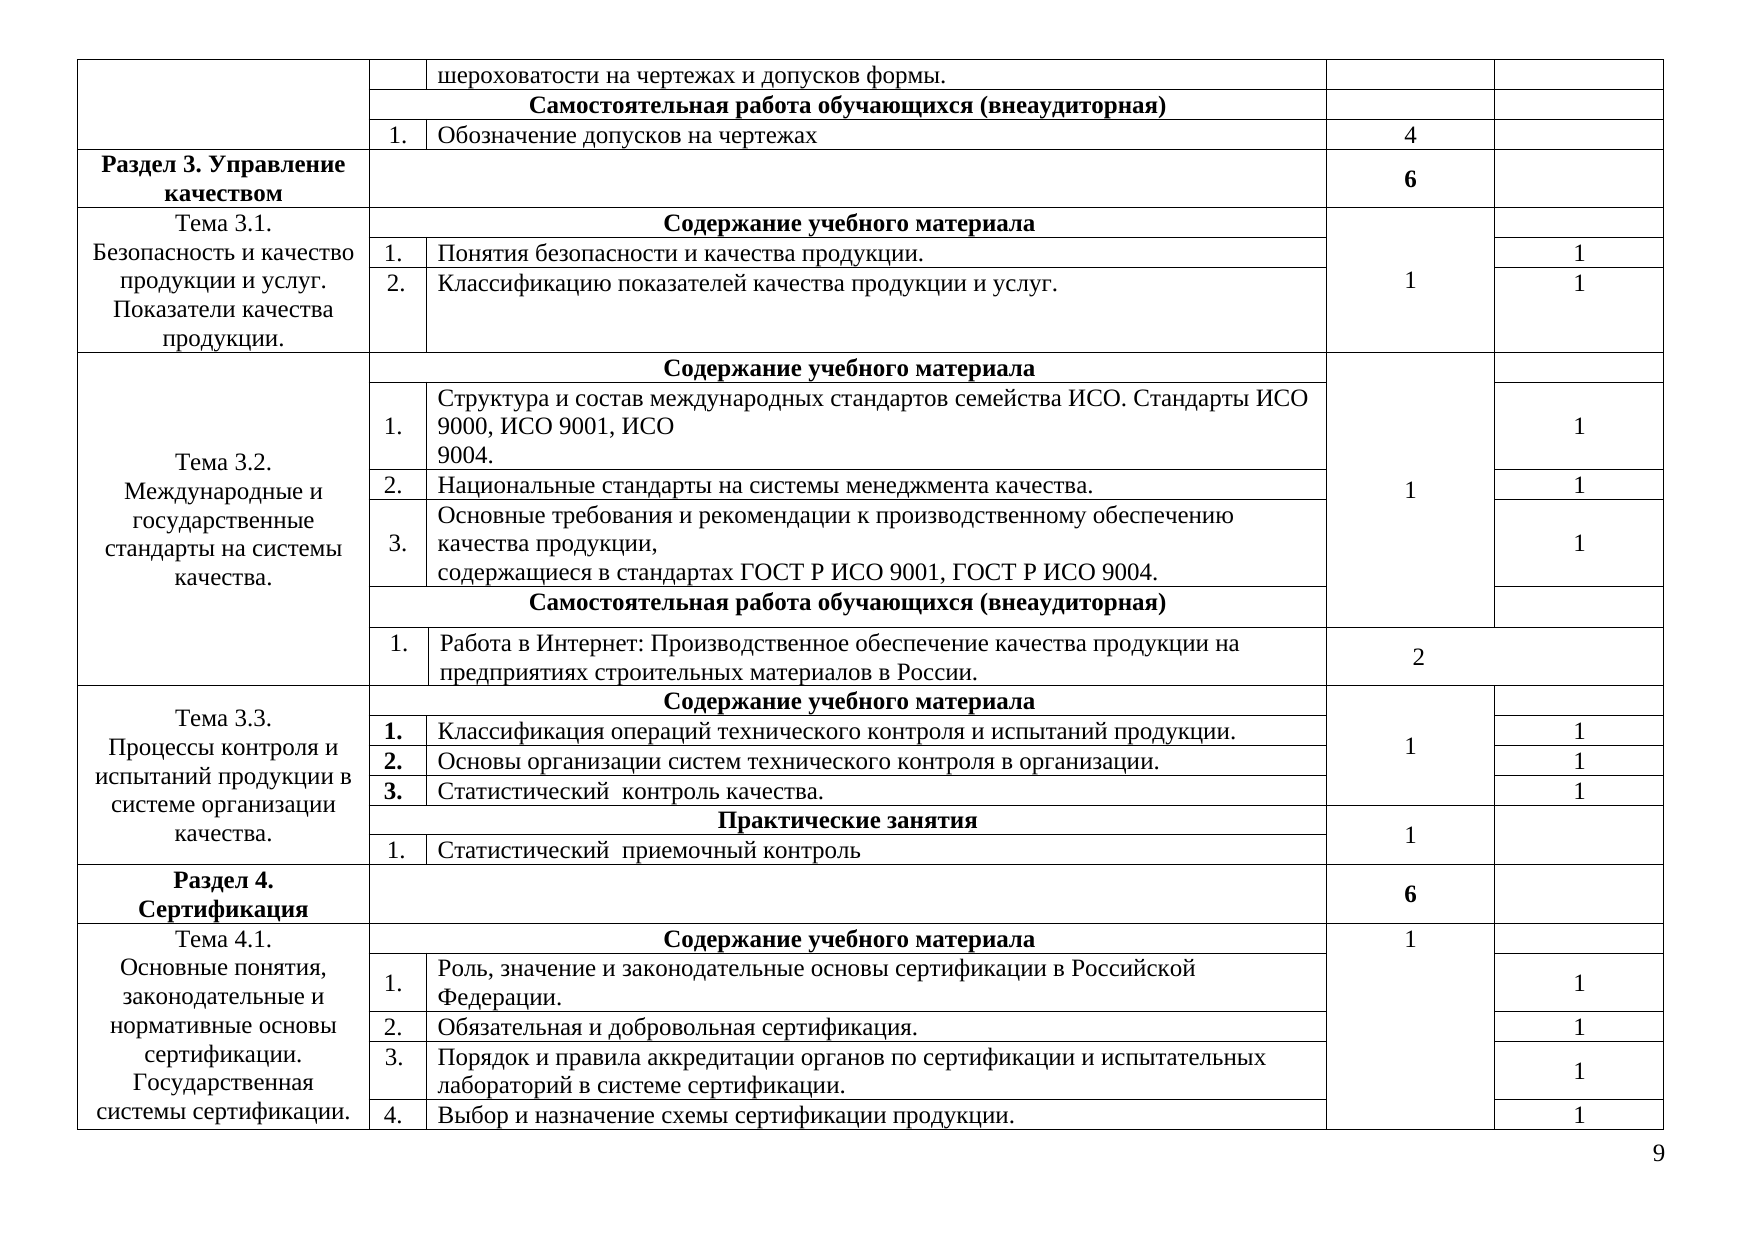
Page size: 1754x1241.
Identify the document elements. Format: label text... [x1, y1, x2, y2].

table_cell Статистический приемочный контроль [427, 835, 1326, 864]
table_cell 1 [1495, 268, 1663, 352]
table_cell Порядок и правила аккредитации органов по сертификации и испытательных лабораторий в системе сертификации. [427, 1042, 1326, 1099]
table_cell 1 [1495, 954, 1663, 1011]
table_cell [1495, 208, 1663, 237]
table_cell [1495, 90, 1663, 119]
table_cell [427, 60, 1326, 89]
table_cell [1495, 806, 1663, 864]
table_cell 1. [370, 120, 426, 148]
table_cell 1 [1327, 208, 1494, 352]
table_cell [370, 716, 426, 745]
table_cell [1327, 90, 1494, 119]
table_cell [370, 954, 426, 1011]
table_cell [370, 865, 1326, 923]
table_cell 2 [1327, 628, 1663, 685]
table_cell 1 [1495, 746, 1663, 775]
table_cell Содержание учебного материала [370, 353, 1326, 382]
table_cell [370, 470, 426, 499]
table_cell Классификацию показателей качества продукции и услуг. [427, 268, 1326, 352]
table_cell 1 [1327, 924, 1494, 1129]
table_cell [370, 1100, 426, 1129]
table_cell Содержание учебного материала [370, 924, 1326, 952]
table_cell Национальные стандарты на системы менеджмента качества. [427, 470, 1326, 499]
table_cell Работа в Интернет: Производственное обеспечение качества продукции на предприятиях строительных материалов в России. [429, 628, 1326, 685]
table_cell [370, 776, 426, 804]
table_cell Содержание учебного материала [370, 208, 1326, 237]
table_cell 4 [1327, 120, 1494, 148]
table_cell [370, 268, 426, 352]
table_cell 6 [1327, 150, 1494, 207]
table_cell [427, 1100, 1326, 1129]
table_cell Практические занятия [370, 806, 1326, 834]
table_cell [1495, 924, 1663, 952]
table_cell 1 [1495, 238, 1663, 267]
table_cell Роль, значение и законодательные основы сертификации в Российской Федерации. [427, 954, 1326, 1011]
table_cell 1. [370, 628, 428, 685]
table_cell [370, 1012, 426, 1041]
table_cell 1 [1327, 686, 1494, 804]
table_cell [1495, 353, 1663, 382]
table_cell Тема 4.1. Основные понятия, законодательные и нормативные основы сертификации. Государственная системы сертификации. Порядок, правила и схемы сертификации продукции. [78, 924, 369, 1129]
table_cell 1 [1495, 383, 1663, 469]
table_cell [1495, 587, 1663, 627]
table_cell 6 [1327, 865, 1494, 923]
table_cell 1 [1327, 353, 1494, 627]
table_cell Раздел 4. Сертификация [78, 865, 369, 923]
table_cell Статистический контроль качества. [427, 776, 1326, 804]
table_cell 1 [1495, 500, 1663, 586]
table_cell Обозначение допусков на чертежах [427, 120, 1326, 148]
table_cell Раздел 3. Управление качеством [78, 150, 369, 207]
table_cell 1 [1495, 470, 1663, 499]
table_cell Основы организации систем технического контроля в организации. [427, 746, 1326, 775]
table_cell Структура и состав международных стандартов семейства ИСО. Стандарты ИСО 9000, ИСО 9001, ИСО 9004. [427, 383, 1326, 469]
table_cell [370, 746, 426, 775]
table_cell [370, 238, 426, 267]
table_cell [1495, 150, 1663, 207]
table_cell Тема 3.1. Безопасность и качество продукции и услуг. Показатели качества продукции. [78, 208, 369, 352]
table_cell [370, 60, 426, 89]
table_cell [1495, 686, 1663, 715]
table_cell Тема 3.2. Международные и государственные стандарты на системы качества. [78, 353, 369, 685]
table_cell [370, 1042, 426, 1099]
table_cell 1 [1327, 806, 1494, 864]
table_cell Понятия безопасности и качества продукции. [427, 238, 1326, 267]
table_cell Самостоятельная работа обучающихся (внеаудиторная) [370, 587, 1326, 627]
table_cell 3. [370, 500, 426, 586]
table_cell [1495, 120, 1663, 148]
table_cell Обязательная и добровольная сертификация. [427, 1012, 1326, 1041]
table_cell 1 [1495, 776, 1663, 804]
table_cell 1 [1495, 1012, 1663, 1041]
table_cell [370, 835, 426, 864]
table_cell Классификация операций технического контроля и испытаний продукции. [427, 716, 1326, 745]
table_cell Содержание учебного материала [370, 686, 1326, 715]
table_cell 1 [1495, 1100, 1663, 1129]
table_cell 1 [1495, 716, 1663, 745]
table_cell [370, 383, 426, 469]
table_cell 1 [1495, 1042, 1663, 1099]
table_cell [370, 150, 1326, 207]
table_cell Основные требования и рекомендации к производственному обеспечению качества продукции, содержащиеся в стандартах ГОСТ Р ИСО 9001, ГОСТ Р ИСО 9004. [427, 500, 1326, 586]
table_cell [1495, 865, 1663, 923]
table_cell Тема 3.3. Процессы контроля и испытаний продукции в системе организации качества. [78, 686, 369, 864]
table_cell Самостоятельная работа обучающихся (внеаудиторная) [370, 90, 1326, 119]
